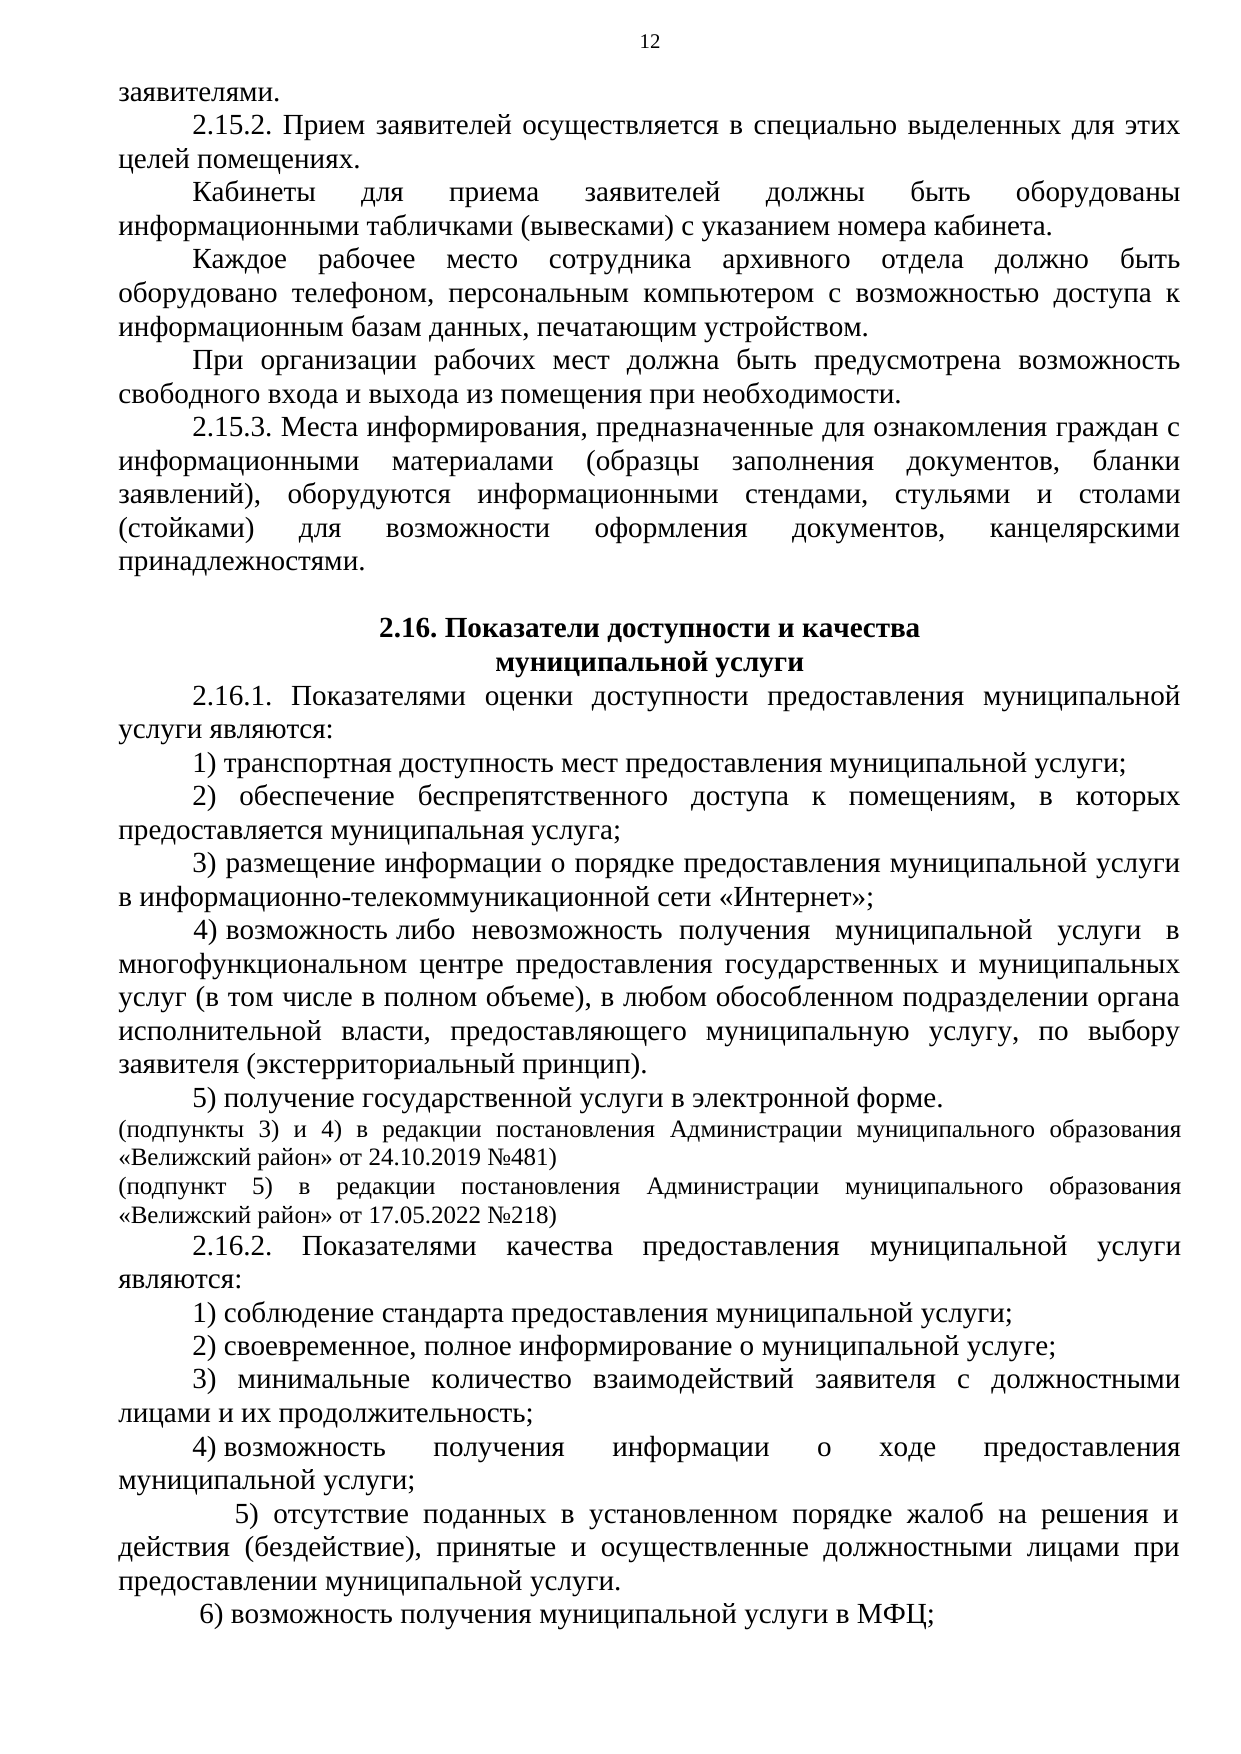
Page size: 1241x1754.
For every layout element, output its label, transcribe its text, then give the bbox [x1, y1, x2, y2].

text 3) размещение информации о порядке предоставления муниципальной услуги в информационно-телекоммуникационной сети «Интернет»; [118, 845, 1181, 912]
text 4) возможность получения информации о ходе предоставления муниципальной услуги; [118, 1429, 1181, 1496]
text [118, 74, 1181, 107]
text 1) соблюдение стандарта предоставления муниципальной услуги; [118, 1295, 1181, 1329]
text 5) отсутствие поданных в установленном порядке жалоб на решения и действия (бездействие), принятые и осуществленные должностными лицами при предоставлении муниципальной услуги. [118, 1496, 1181, 1596]
text 5) получение государственной услуги в электронной форме. [118, 1080, 1181, 1114]
text (подпункты 3) и 4) в редакции постановления Администрации муниципального образования «Велижский район» от 24.10.2019 №481) [118, 1114, 1181, 1171]
text Каждое рабочее место сотрудника архивного отдела должно быть оборудовано телефоном, персональным компьютером с возможностью доступа к информационным базам данных, печатающим устройством. [118, 242, 1181, 342]
text 2.16. Показатели доступности и качества [118, 611, 1181, 644]
text При организации рабочих мест должна быть предусмотрена возможность свободного входа и выхода из помещения при необходимости. [118, 342, 1181, 409]
text муниципальной услуги [118, 644, 1181, 678]
text 2) своевременное, полное информирование о муниципальной услуге; [118, 1329, 1181, 1362]
text 4) возможность либо невозможность получения муниципальной услуги в многофункциональном центре предоставления государственных и муниципальных услуг (в том числе в полном объеме), в любом обособленном подразделении органа исполнительной власти, предоставляющего муниципальную услугу, по выбору заявителя (экстерриториальный принцип). [118, 912, 1181, 1080]
text 1) транспортная доступность мест предоставления муниципальной услуги; [118, 745, 1181, 778]
text 6) возможность получения муниципальной услуги в МФЦ; [118, 1596, 1181, 1630]
text 2.16.1. Показателями оценки доступности предоставления муниципальной услуги являются: [118, 678, 1181, 745]
text 2.16.2. Показателями качества предоставления муниципальной услуги являются: [118, 1229, 1181, 1295]
text 2.15.2. Прием заявителей осуществляется в специально выделенных для этих целей помещениях. [118, 107, 1181, 174]
text 3) минимальные количество взаимодействий заявителя с должностными лицами и их продолжительность; [118, 1362, 1181, 1429]
text 2.15.3. Места информирования, предназначенные для ознакомления граждан с информационными материалами (образцы заполнения документов, бланки заявлений), оборудуются информационными стендами, стульями и столами (стойками) для возможности оформления документов, канцелярскими принадлежностями. [118, 409, 1181, 577]
text Кабинеты для приема заявителей должны быть оборудованы информационными табличками (вывесками) с указанием номера кабинета. [118, 174, 1181, 242]
text (подпункт 5) в редакции постановления Администрации муниципального образования «Велижский район» от 17.05.2022 №218) [118, 1171, 1181, 1229]
text 2) обеспечение беспрепятственного доступа к помещениям, в которых предоставляется муниципальная услуга; [118, 778, 1181, 845]
